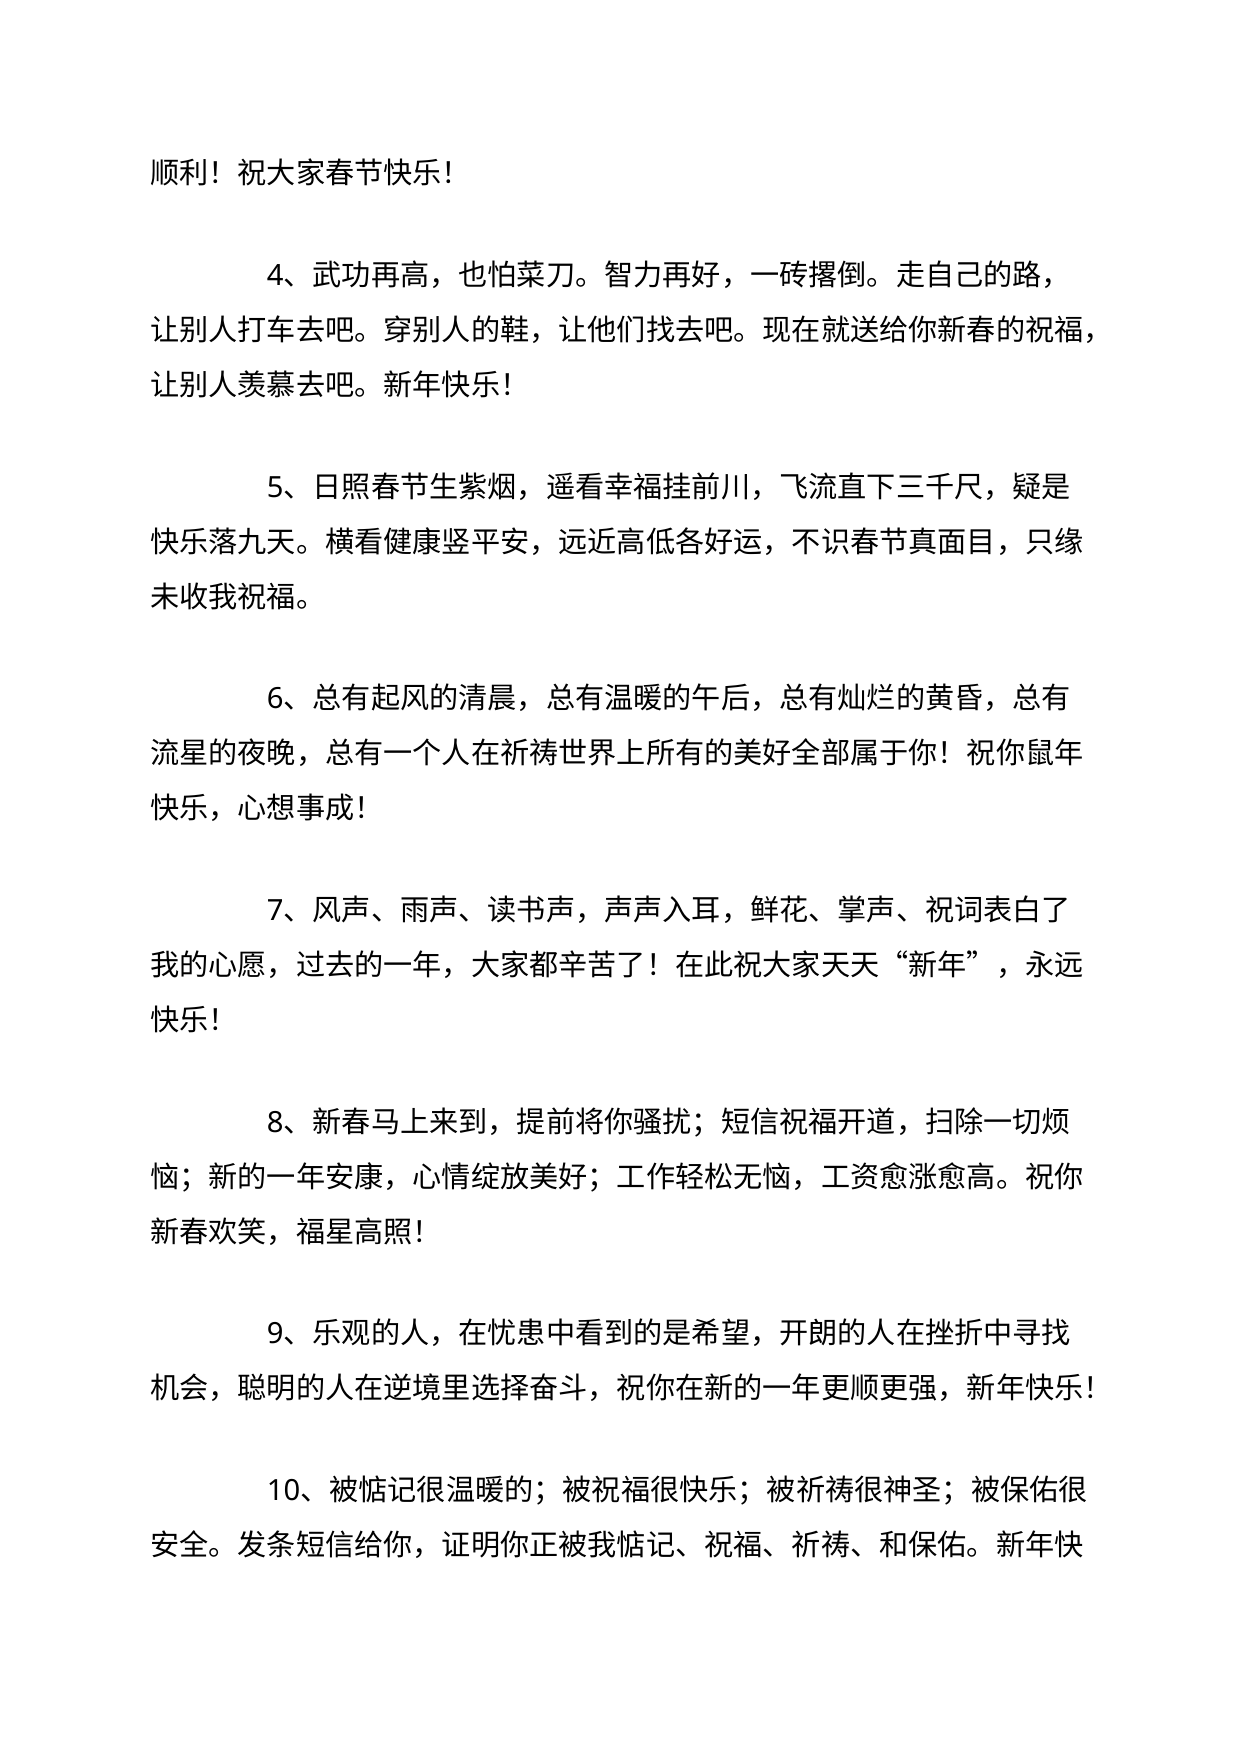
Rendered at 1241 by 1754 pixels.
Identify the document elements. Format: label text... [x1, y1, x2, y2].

text 5、日照春节生紫烟，遥看幸福挂前川，飞流直下三千尺，疑是快乐落九天。横看健康竖平安，远近高低各好运，不识春节真面目，只缘未收我祝福。 [150, 463, 1090, 616]
text 4、武功再高，也怕菜刀。智力再好，一砖撂倒。走自己的路，让别人打车去吧。穿别人的鞋，让他们找去吧。现在就送给你新春的祝福，让别人羡慕去吧。新年快乐！ [150, 252, 1090, 404]
text 8、新春马上来到，提前将你骚扰；短信祝福开道，扫除一切烦恼；新的一年安康，心情绽放美好；工作轻松无恼，工资愈涨愈高。祝你新春欢笑，福星高照！ [150, 1098, 1090, 1251]
text 6、总有起风的清晨，总有温暖的午后，总有灿烂的黄昏，总有流星的夜晚，总有一个人在祈祷世界上所有的美好全部属于你！祝你鼠年快乐，心想事成！ [150, 675, 1090, 827]
text 9、乐观的人，在忧患中看到的是希望，开朗的人在挫折中寻找机会，聪明的人在逆境里选择奋斗，祝你在新的一年更顺更强，新年快乐！ [150, 1310, 1090, 1407]
text 7、风声、雨声、读书声，声声入耳，鲜花、掌声、祝词表白了我的心愿，过去的一年，大家都辛苦了！在此祝大家天天“新年”，永远快乐！ [150, 887, 1090, 1039]
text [150, 1467, 1090, 1564]
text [150, 150, 1090, 192]
